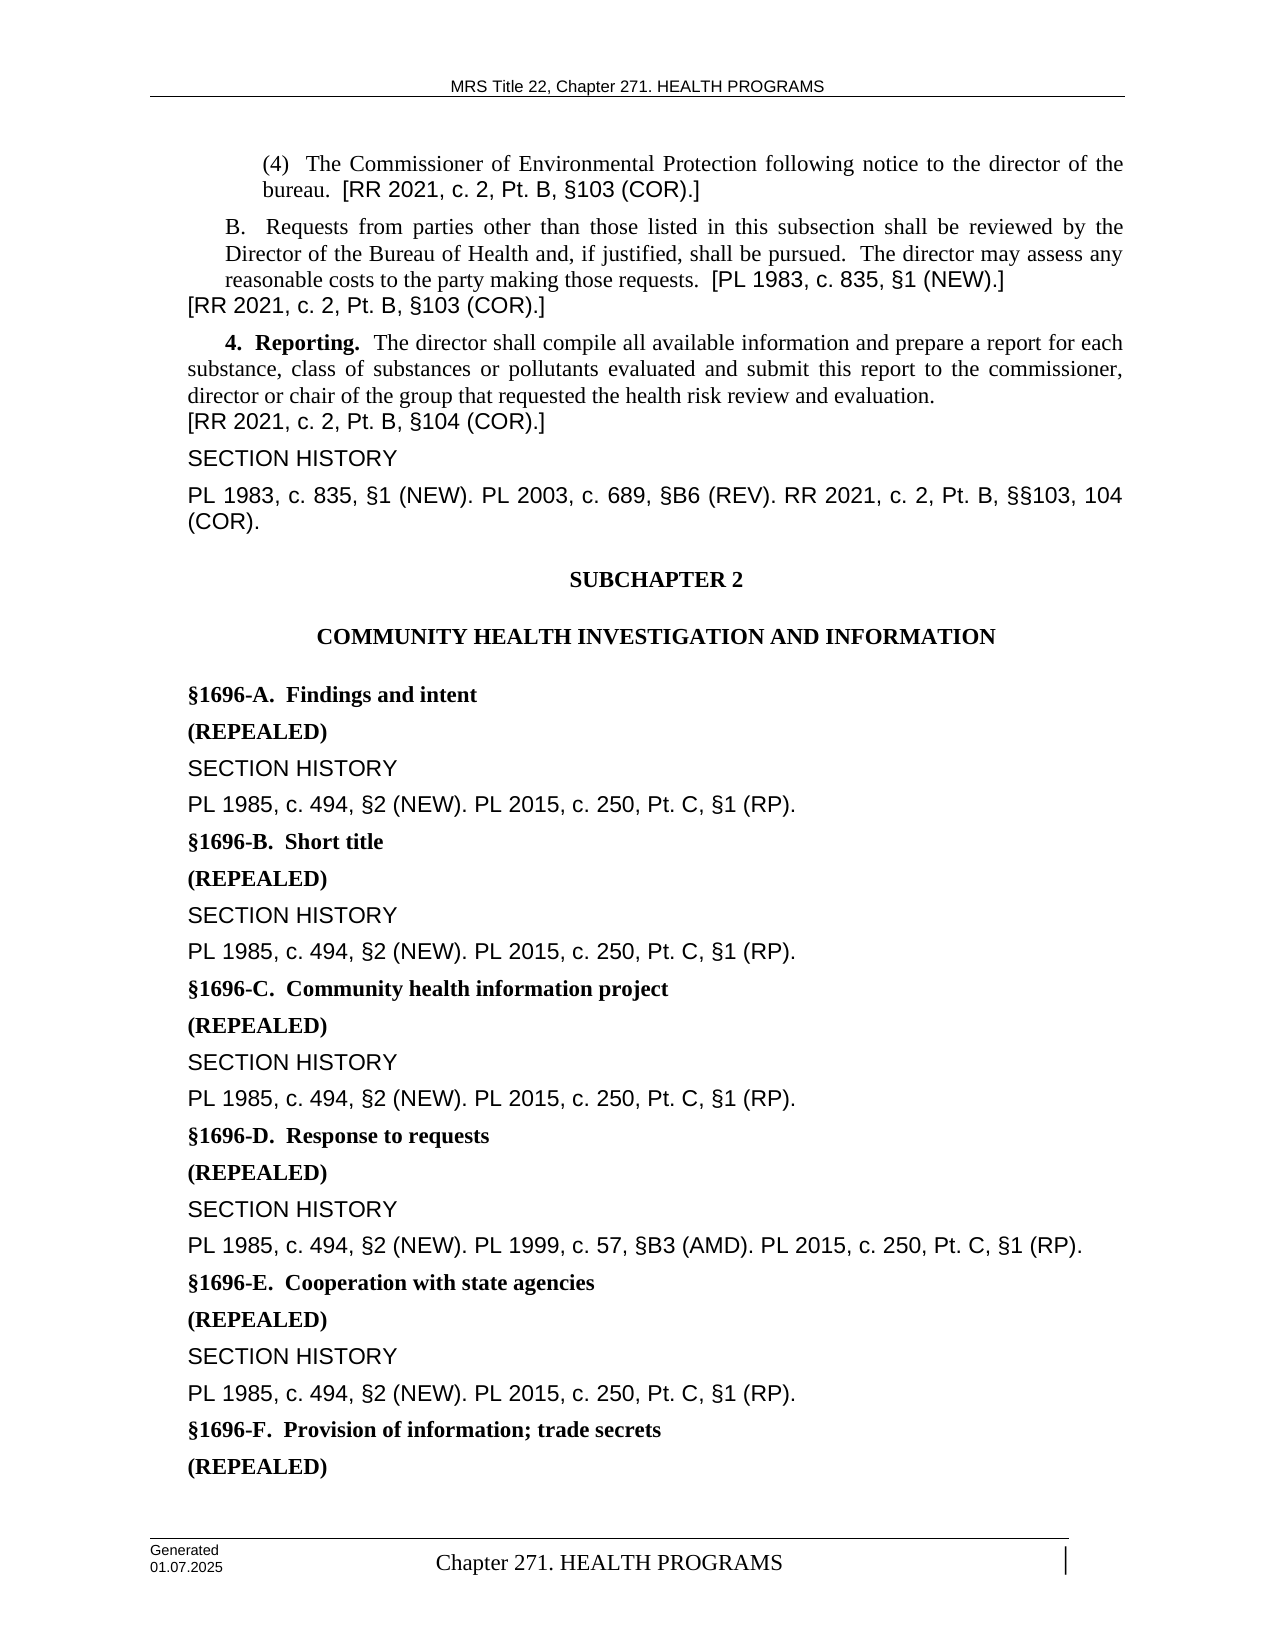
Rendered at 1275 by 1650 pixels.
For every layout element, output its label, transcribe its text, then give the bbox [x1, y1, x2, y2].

text B. Requests from parties other than those listed in this subsection shall be reviewed by the Director of the Bureau of Health and, if justified, shall be pursued. The director may assess any reasonable costs to the party making those requests. [PL 1983, c. 835, §1 (NEW).] [225, 213, 1125, 292]
text 4. Reporting. The director shall compile all available information and prepare a report for each substance, class of substances or pollutants evaluated and submit this report to the commissioner, director or chair of the group that requested the health risk review and evaluation. [187, 329, 1125, 408]
text PL 1985, c. 494, §2 (NEW). PL 2015, c. 250, Pt. C, §1 (RP). [187, 1379, 1125, 1406]
text SECTION HISTORY [187, 754, 1125, 781]
text (REPEALED) [187, 865, 1125, 891]
text [RR 2021, c. 2, Pt. B, §103 (COR).] [187, 292, 1125, 319]
text SECTION HISTORY [187, 902, 1125, 928]
text §1696-E. Cooperation with state agencies [187, 1269, 1125, 1296]
text SUBCHAPTER 2 [187, 566, 1125, 592]
text SECTION HISTORY [187, 445, 1125, 471]
text (REPEALED) [187, 1453, 1125, 1479]
text (REPEALED) [187, 1306, 1125, 1332]
text PL 1985, c. 494, §2 (NEW). PL 2015, c. 250, Pt. C, §1 (RP). [187, 938, 1125, 965]
text SECTION HISTORY [187, 1343, 1125, 1369]
text SECTION HISTORY [187, 1196, 1125, 1222]
text [RR 2021, c. 2, Pt. B, §104 (COR).] [187, 408, 1125, 434]
text (4) The Commissioner of Environmental Protection following notice to the director of the bureau. [RR 2021, c. 2, Pt. B, §103 (COR).] [262, 150, 1125, 203]
text (REPEALED) [187, 1012, 1125, 1038]
text (REPEALED) [187, 1159, 1125, 1185]
text PL 1985, c. 494, §2 (NEW). PL 2015, c. 250, Pt. C, §1 (RP). [187, 791, 1125, 818]
text COMMUNITY HEALTH INVESTIGATION AND INFORMATION [187, 623, 1125, 650]
text §1696-D. Response to requests [187, 1122, 1125, 1148]
text §1696-A. Findings and intent [187, 681, 1125, 707]
text PL 1983, c. 835, §1 (NEW). PL 2003, c. 689, §B6 (REV). RR 2021, c. 2, Pt. B, §§103, 104 (COR). [187, 482, 1125, 534]
text §1696-F. Provision of information; trade secrets [187, 1416, 1125, 1443]
text (REPEALED) [187, 718, 1125, 744]
text PL 1985, c. 494, §2 (NEW). PL 1999, c. 57, §B3 (AMD). PL 2015, c. 250, Pt. C, §1 (RP). [187, 1232, 1125, 1259]
text §1696-C. Community health information project [187, 975, 1125, 1001]
text §1696-B. Short title [187, 828, 1125, 854]
text SECTION HISTORY [187, 1049, 1125, 1075]
text PL 1985, c. 494, §2 (NEW). PL 2015, c. 250, Pt. C, §1 (RP). [187, 1085, 1125, 1112]
